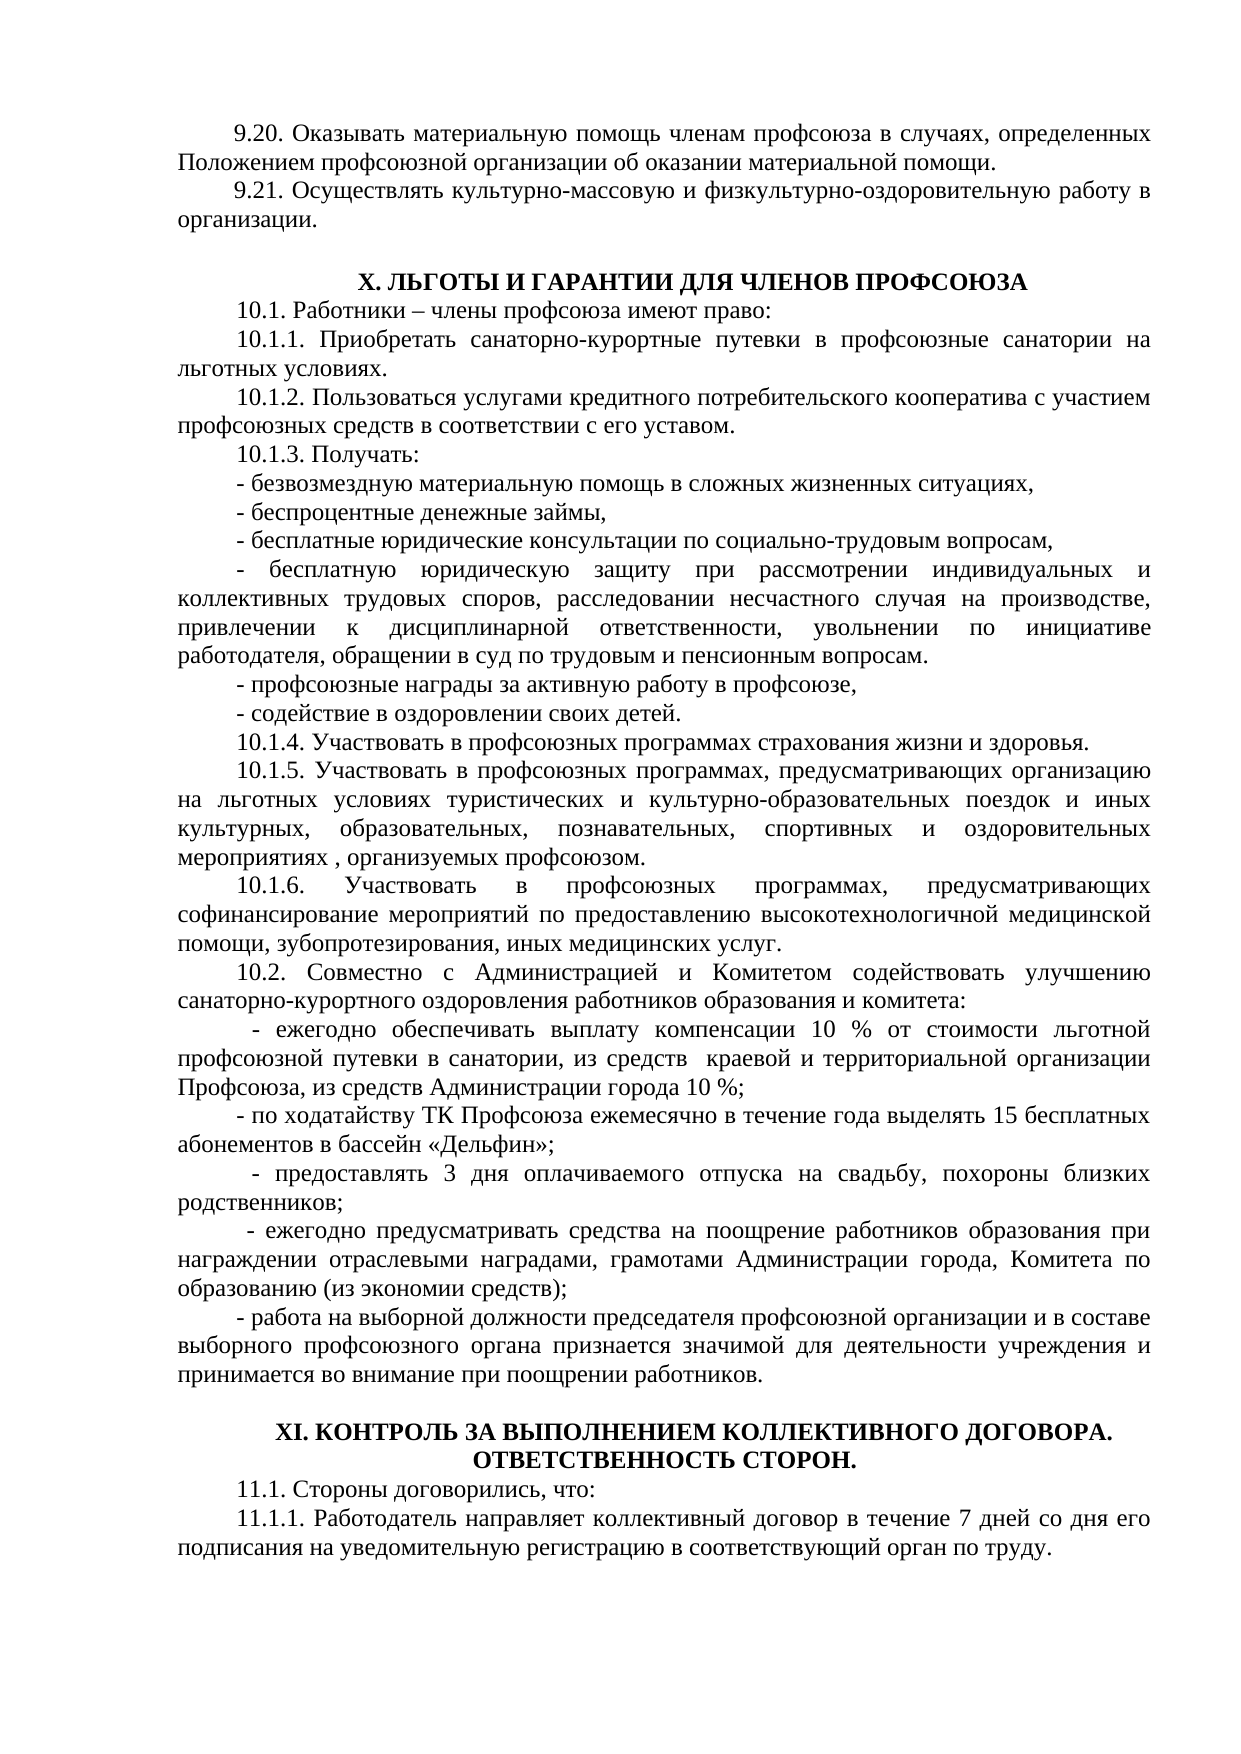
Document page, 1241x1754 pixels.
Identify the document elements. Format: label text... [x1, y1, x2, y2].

text 11.1. Стороны договорились, что: [177, 1474, 1152, 1503]
text 11.1.1. Работодатель направляет коллективный договор в течение 7 дней со дня его подписания на уведомительную регистрацию в соответствующий орган по труду. [177, 1503, 1152, 1560]
text 10.1.6. Участвовать в профсоюзных программах, предусматривающих софинансирование мероприятий по предоставлению высокотехнологичной медицинской помощи, зубопротезирования, иных медицинских услуг. [177, 870, 1152, 957]
text - беспроцентные денежные займы, [177, 497, 1152, 525]
text 9.21. Осуществлять культурно-массовую и физкультурно-оздоровительную работу в организации. [177, 176, 1152, 233]
text - содействие в оздоровлении своих детей. [177, 698, 1152, 727]
text 10.1. Работники – члены профсоюза имеют право: [177, 295, 1152, 324]
text - по ходатайству ТК Профсоюза ежемесячно в течение года выделять 15 бесплатных абонементов в бассейн «Дельфин»; [177, 1100, 1152, 1158]
text - безвозмездную материальную помощь в сложных жизненных ситуациях, [177, 468, 1152, 497]
text - ежегодно предусматривать средства на поощрение работников образования при награждении отраслевыми наградами, грамотами Администрации города, Комитета по образованию (из экономии средств); [177, 1215, 1152, 1302]
text - ежегодно обеспечивать выплату компенсации 10 % от стоимости льготной профсоюзной путевки в санатории, из средств краевой и территориальной организации Профсоюза, из средств Администрации города 10 %; [177, 1014, 1152, 1100]
text 10.1.4. Участвовать в профсоюзных программах страхования жизни и здоровья. [177, 727, 1152, 755]
text - бесплатные юридические консультации по социально-трудовым вопросам, [177, 525, 1152, 554]
text - предоставлять 3 дня оплачиваемого отпуска на свадьбу, похороны близких родственников; [177, 1158, 1152, 1215]
text 9.20. Оказывать материальную помощь членам профсоюза в случаях, определенных Положением профсоюзной организации об оказании материальной помощи. [177, 118, 1152, 176]
text 10.1.2. Пользоваться услугами кредитного потребительского кооператива с участием профсоюзных средств в соответствии с его уставом. [177, 382, 1152, 439]
text - работа на выборной должности председателя профсоюзной организации и в составе выборного профсоюзного органа признается значимой для деятельности учреждения и принимается во внимание при поощрении работников. [177, 1302, 1152, 1388]
text 10.1.1. Приобретать санаторно-курортные путевки в профсоюзные санатории на льготных условиях. [177, 324, 1152, 382]
text ХI. КОНТРОЛЬ ЗА ВЫПОЛНЕНИЕМ КОЛЛЕКТИВНОГО ДОГОВОРА. ОТВЕТСТВЕННОСТЬ СТОРОН. [177, 1417, 1152, 1474]
text 10.1.3. Получать: [177, 439, 1152, 468]
text X. ЛЬГОТЫ И ГАРАНТИИ ДЛЯ ЧЛЕНОВ ПРОФСОЮЗА [177, 267, 1152, 295]
text - профсоюзные награды за активную работу в профсоюзе, [177, 669, 1152, 698]
text - бесплатную юридическую защиту при рассмотрении индивидуальных и коллективных трудовых споров, расследовании несчастного случая на производстве, привлечении к дисциплинарной ответственности, увольнении по инициативе работодателя, обращении в суд по трудовым и пенсионным вопросам. [177, 554, 1152, 669]
text 10.1.5. Участвовать в профсоюзных программах, предусматривающих организацию на льготных условиях туристических и культурно-образовательных поездок и иных культурных, образовательных, познавательных, спортивных и оздоровительных мероприятиях , организуемых профсоюзом. [177, 755, 1152, 870]
text 10.2. Совместно с Администрацией и Комитетом содействовать улучшению санаторно-курортного оздоровления работников образования и комитета: [177, 957, 1152, 1014]
